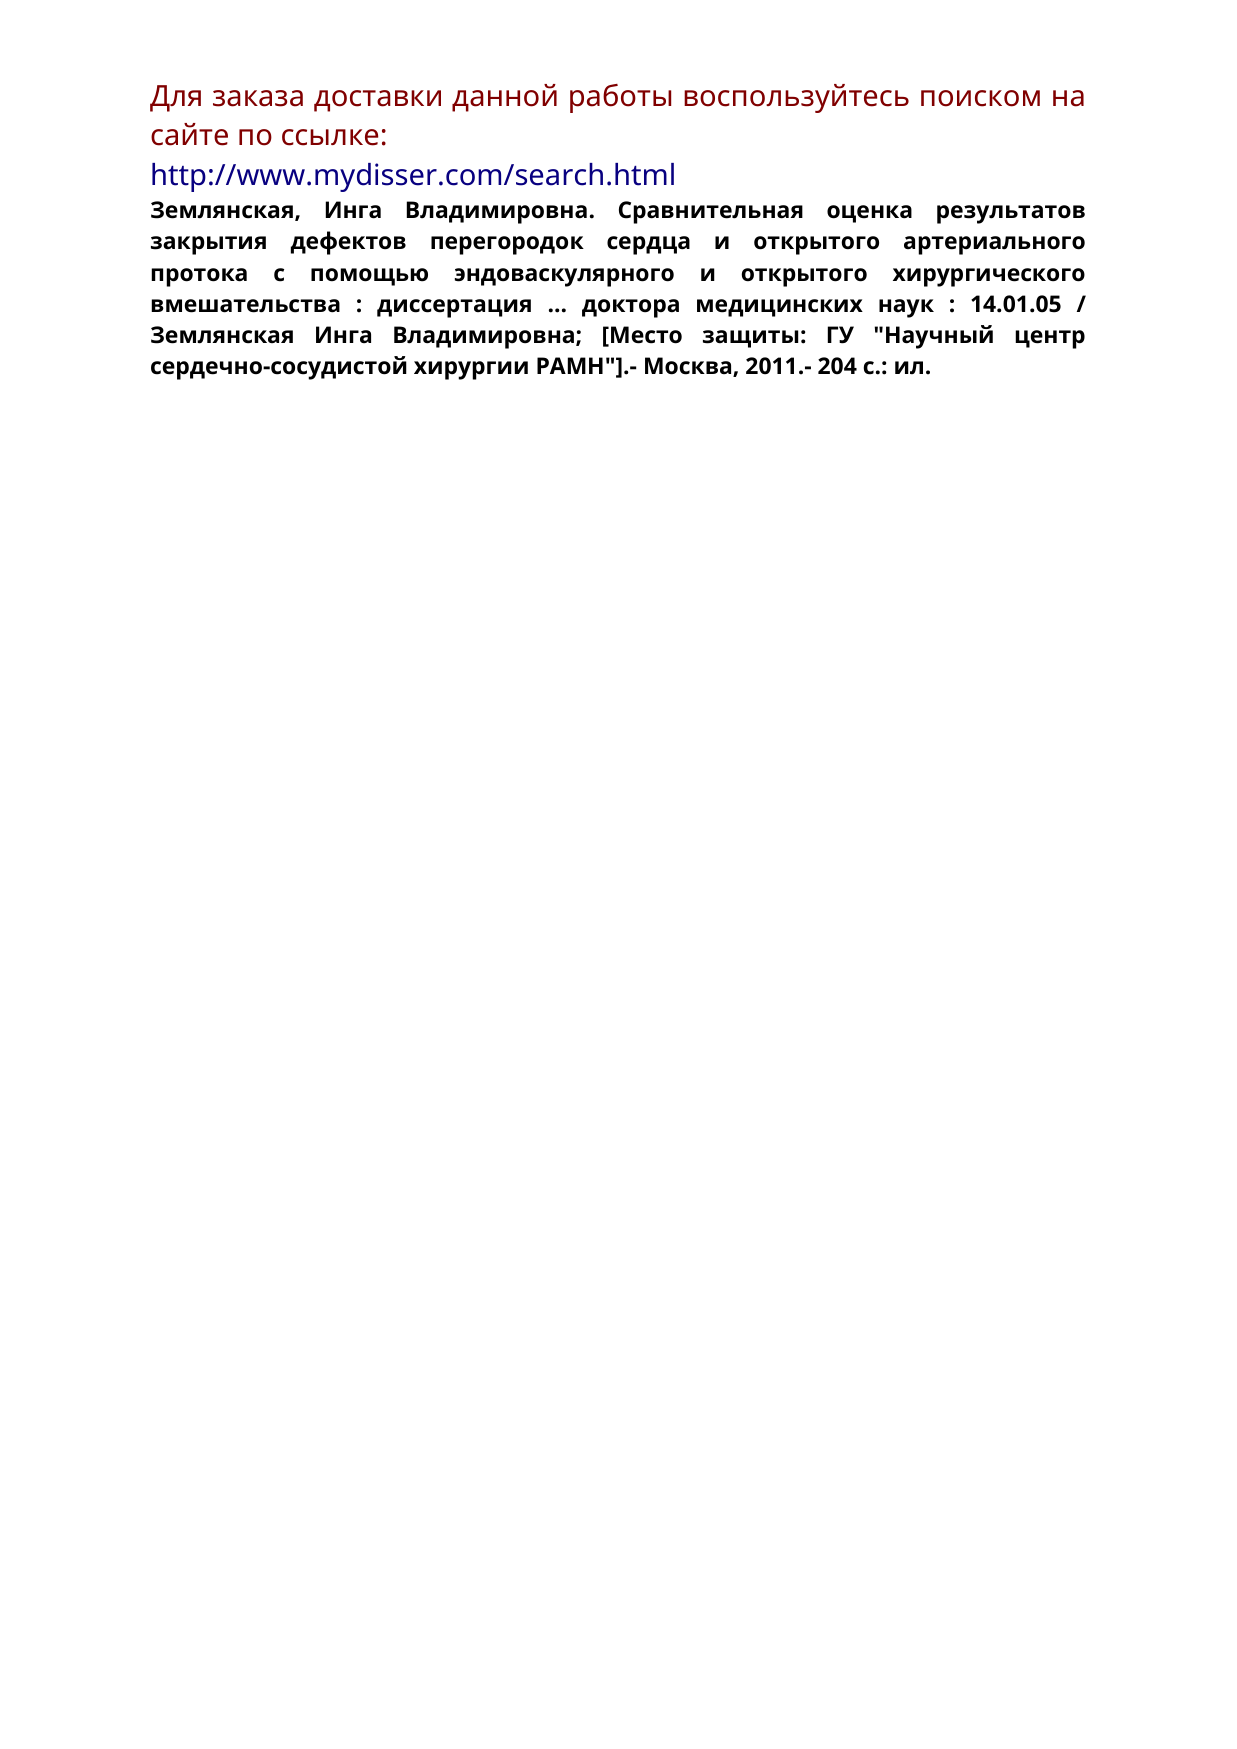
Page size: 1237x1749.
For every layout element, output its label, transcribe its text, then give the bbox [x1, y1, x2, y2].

text Землянская, Инга Владимировна. Сравнительная оценка результатов закрытия дефектов перегородок сердца и открытого артериального протока с помощью эндоваскулярного и открытого хирургического вмешательства : диссертация ... доктора медицинских наук : 14.01.05 / Землянская Инга Владимировна; [Место защиты: ГУ "Научный центр сердечно-сосудистой хирургии РАМН"].- Москва, 2011.- 204 с.: ил. [150, 194, 1086, 382]
